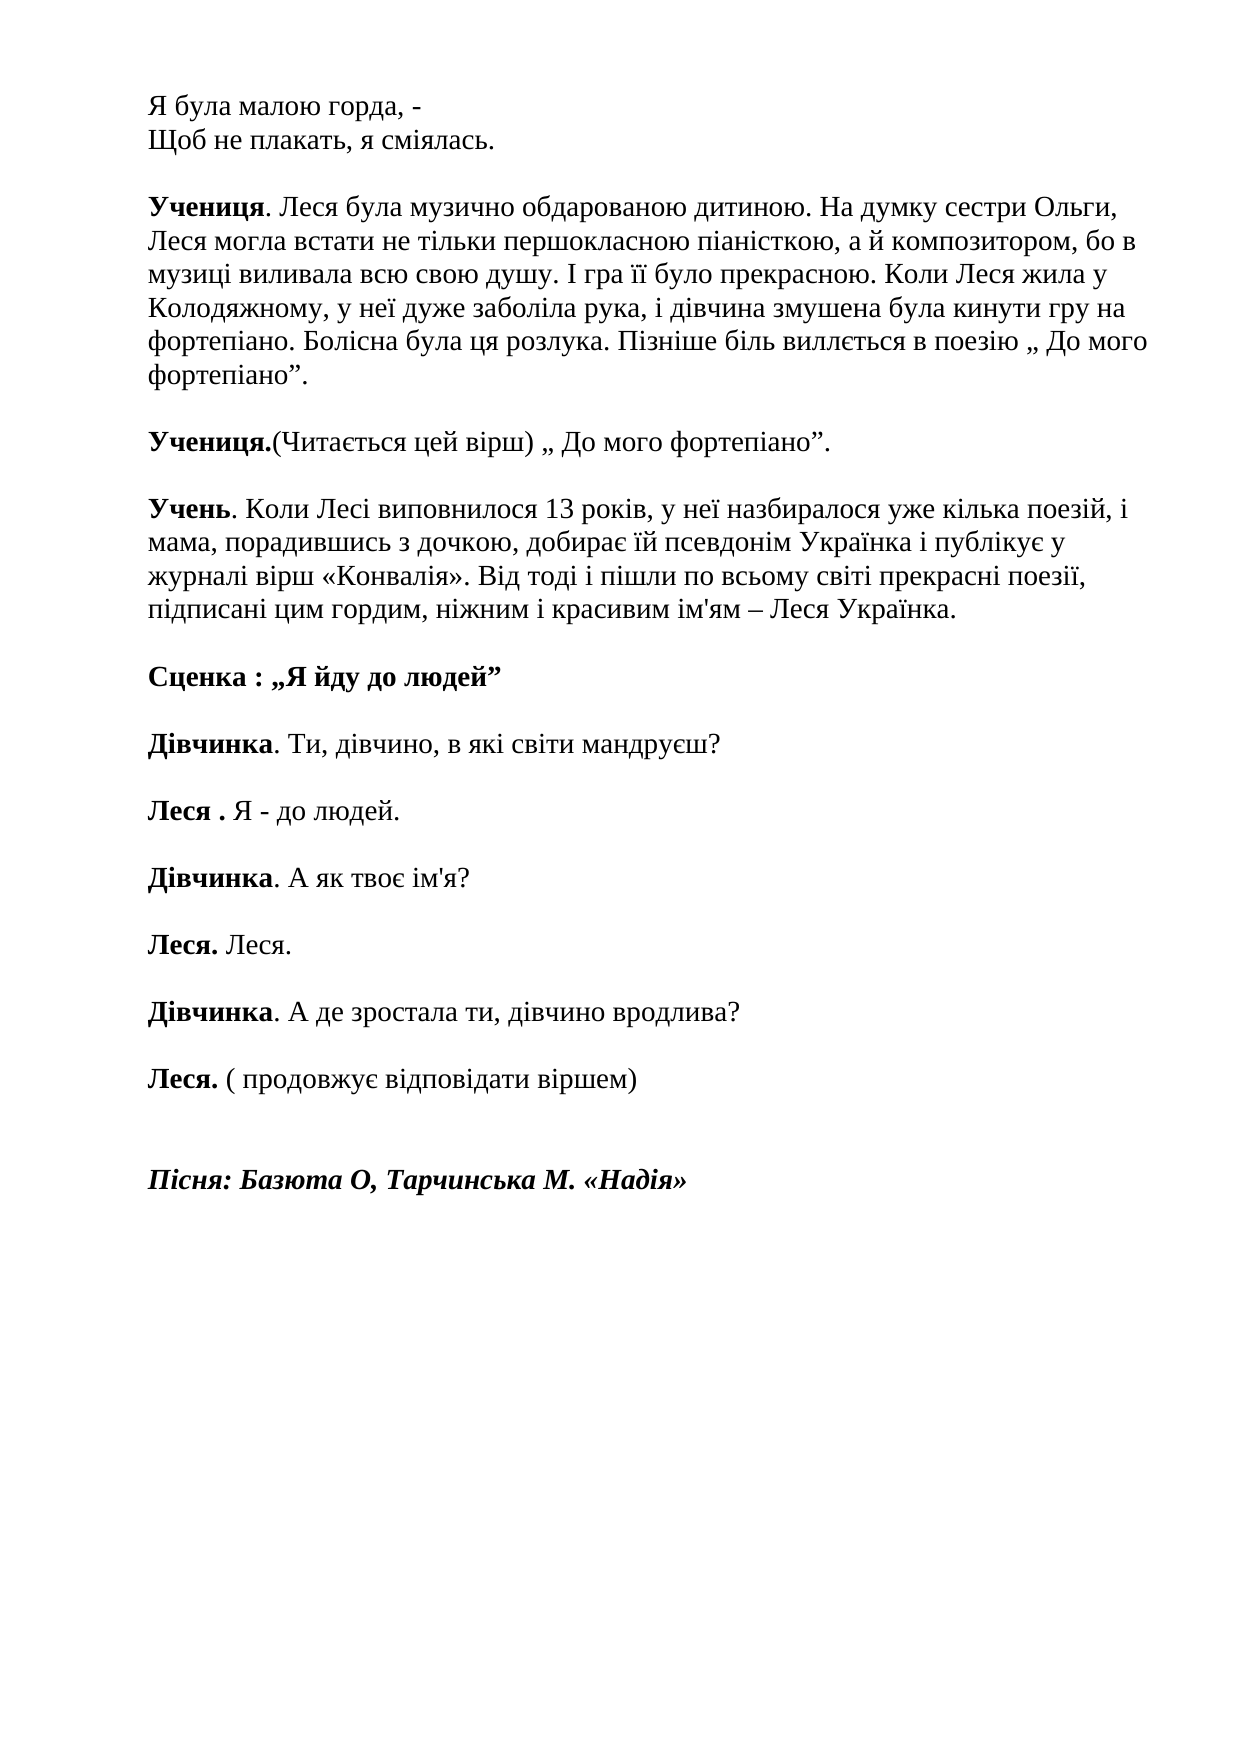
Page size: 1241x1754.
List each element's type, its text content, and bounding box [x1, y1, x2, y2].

text Леся. Леся. [148, 927, 1152, 961]
text Я була малою горда, - [148, 88, 1152, 122]
text Дівчинка. А як твоє ім'я? [148, 860, 1152, 893]
text Учениця. Леся була музично обдарованою дитиною. На думку сестри Ольги, Леся могла встати не тільки першокласною піаністкою, а й композитором, бо в музиці виливала всю свою душу. І гра її було прекрасною. Коли Леся жила у Колодяжному, у неї дуже заболіла рука, і дівчина змушена була кинути гру на [148, 189, 1152, 323]
text Пісня: Базюта О, Тарчинська М. «Надія» [148, 1162, 1152, 1195]
text Сценка : „Я йду до людей” [148, 659, 1152, 692]
text Дівчинка. А де зростала ти, дівчино вродлива? [148, 994, 1152, 1028]
text Учениця.(Читається цей вірш) „ До мого фортепіано”. [148, 424, 1152, 457]
text Леся . Я - до людей. [148, 793, 1152, 826]
text Щоб не плакать, я сміялась. [148, 122, 1152, 156]
text Дівчинка. Ти, дівчино, в які світи мандруєш? [148, 726, 1152, 759]
text Леся. ( продовжує відповідати віршем) [148, 1061, 1152, 1095]
text фортепіано. Болісна була ця розлука. Пізніше біль виллється в поезію „ До мого фортепіано”. [148, 323, 1152, 390]
text Учень. Коли Лесі виповнилося 13 років, у неї назбиралося уже кілька поезій, і мама, порадившись з дочкою, добирає їй псевдонім Українка і публікує у журналі вірш «Конвалія». Від тоді і пішли по всьому світі прекрасні поезії, підписані цим гордим, ніжним і красивим ім'ям – Леся Українка. [148, 491, 1152, 625]
